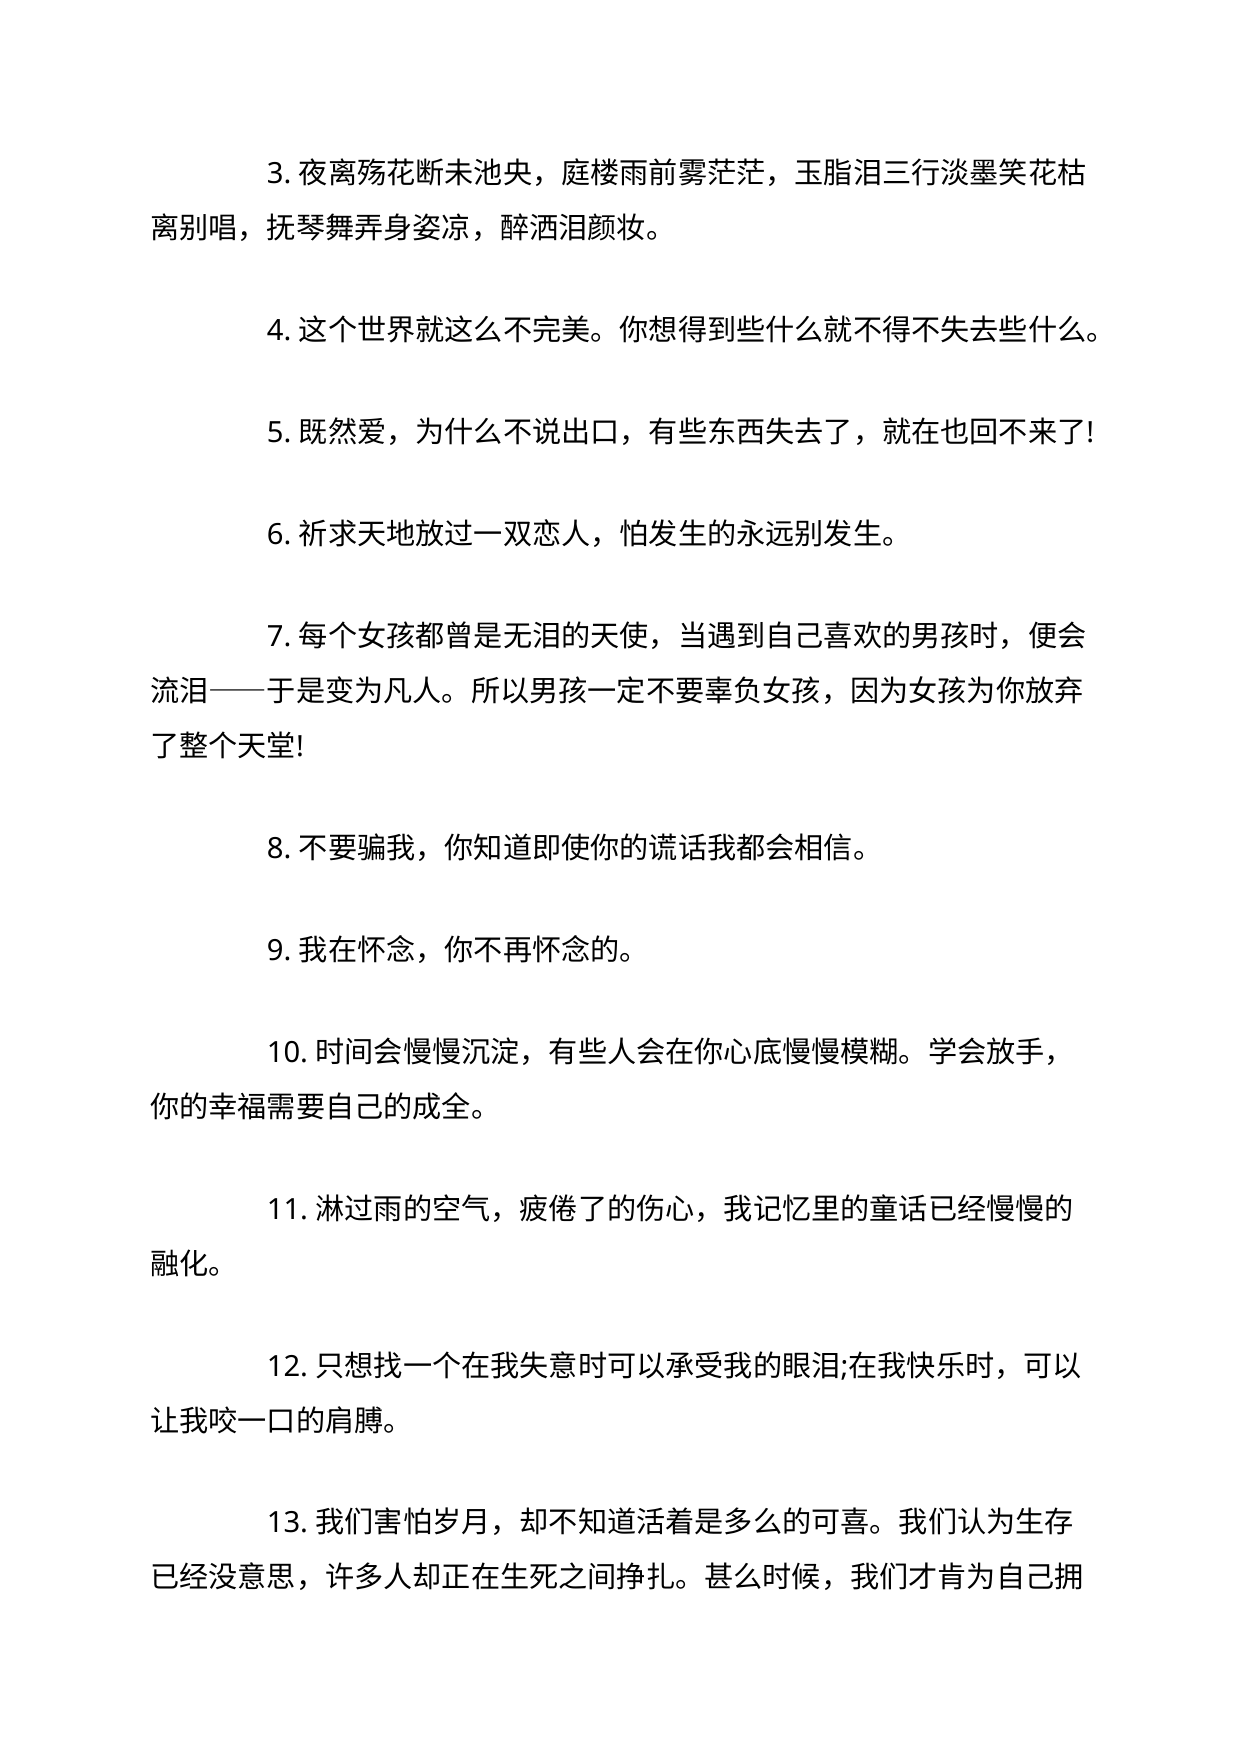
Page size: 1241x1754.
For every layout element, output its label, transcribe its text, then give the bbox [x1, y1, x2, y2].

text 8. 不要骗我，你知道即使你的谎话我都会相信。 [150, 824, 1090, 867]
text 4. 这个世界就这么不完美。你想得到些什么就不得不失去些什么。 [150, 307, 1090, 349]
text 11. 淋过雨的空气，疲倦了的伤心，我记忆里的童话已经慢慢的融化。 [150, 1185, 1090, 1283]
text 7. 每个女孩都曾是无泪的天使，当遇到自己喜欢的男孩时，便会流泪——于是变为凡人。所以男孩一定不要辜负女孩，因为女孩为你放弃了整个天堂! [150, 613, 1090, 765]
text 12. 只想找一个在我失意时可以承受我的眼泪;在我快乐时，可以让我咬一口的肩膊。 [150, 1342, 1090, 1439]
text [150, 1499, 1090, 1596]
text 10. 时间会慢慢沉淀，有些人会在你心底慢慢模糊。学会放手，你的幸福需要自己的成全。 [150, 1028, 1090, 1126]
text 9. 我在怀念，你不再怀念的。 [150, 927, 1090, 969]
text 6. 祈求天地放过一双恋人，怕发生的永远别发生。 [150, 511, 1090, 553]
text 3. 夜离殇花断未池央，庭楼雨前雾茫茫，玉脂泪三行淡墨笑花枯离别唱，抚琴舞弄身姿凉，醉洒泪颜妆。 [150, 150, 1090, 247]
text 5. 既然爱，为什么不说出口，有些东西失去了，就在也回不来了! [150, 409, 1090, 451]
